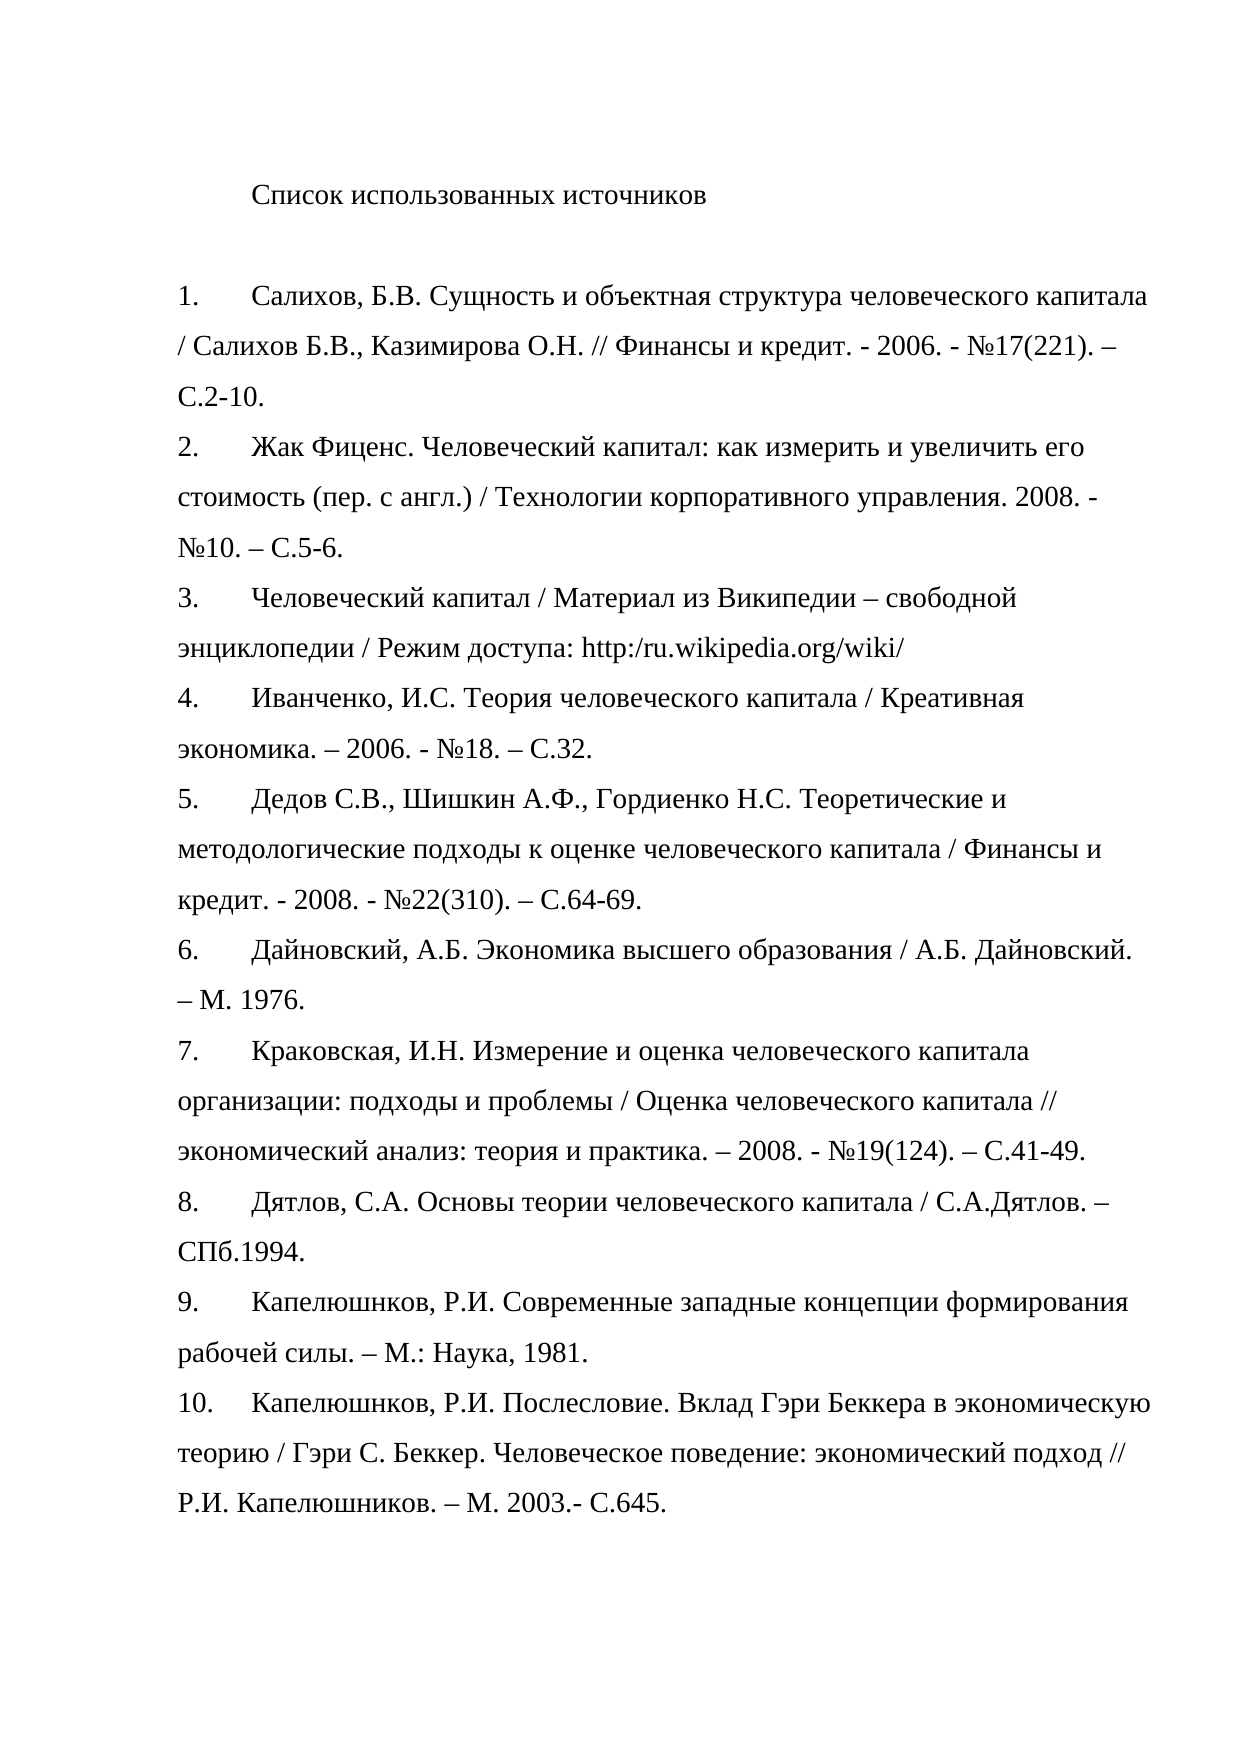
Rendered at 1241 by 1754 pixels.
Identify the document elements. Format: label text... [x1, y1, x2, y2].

list Капелюшнков, Р.И. Современные западные концепции формирования рабочей силы. – М.: Наука, 1981. [177, 1284, 1152, 1368]
text Список использованных источников [177, 177, 1152, 211]
list Человеческий капитал / Материал из Википедии – свободной энциклопедии / Режим доступа: http:/ru.wikipedia.org/wiki/ [177, 580, 1152, 664]
list Иванченко, И.С. Теория человеческого капитала / Креативная экономика. – 2006. - №18. – С.32. [177, 681, 1152, 764]
list Дайновский, А.Б. Экономика высшего образования / А.Б. Дайновский. – М. 1976. [177, 932, 1152, 1016]
list Салихов, Б.В. Сущность и объектная структура человеческого капитала / Салихов Б.В., Казимирова О.Н. // Финансы и кредит. - 2006. - №17(221). – С.2-10. [177, 278, 1152, 412]
list Дятлов, С.А. Основы теории человеческого капитала / С.А.Дятлов. – СПб.1994. [177, 1184, 1152, 1268]
list Дедов С.В., Шишкин А.Ф., Гордиенко Н.С. Теоретические и методологические подходы к оценке человеческого капитала / Финансы и кредит. - 2008. - №22(310). – С.64-69. [177, 781, 1152, 915]
list Краковская, И.Н. Измерение и оценка человеческого капитала организации: подходы и проблемы / Оценка человеческого капитала // экономический анализ: теория и практика. – 2008. - №19(124). – С.41-49. [177, 1033, 1152, 1167]
list Капелюшнков, Р.И. Послесловие. Вклад Гэри Беккера в экономическую теорию / Гэри С. Беккер. Человеческое поведение: экономический подход // Р.И. Капелюшников. – М. 2003.- С.645. [177, 1385, 1152, 1519]
list Жак Фиценс. Человеческий капитал: как измерить и увеличить его стоимость (пер. с англ.) / Технологии корпоративного управления. 2008. - №10. – С.5-6. [177, 429, 1152, 563]
